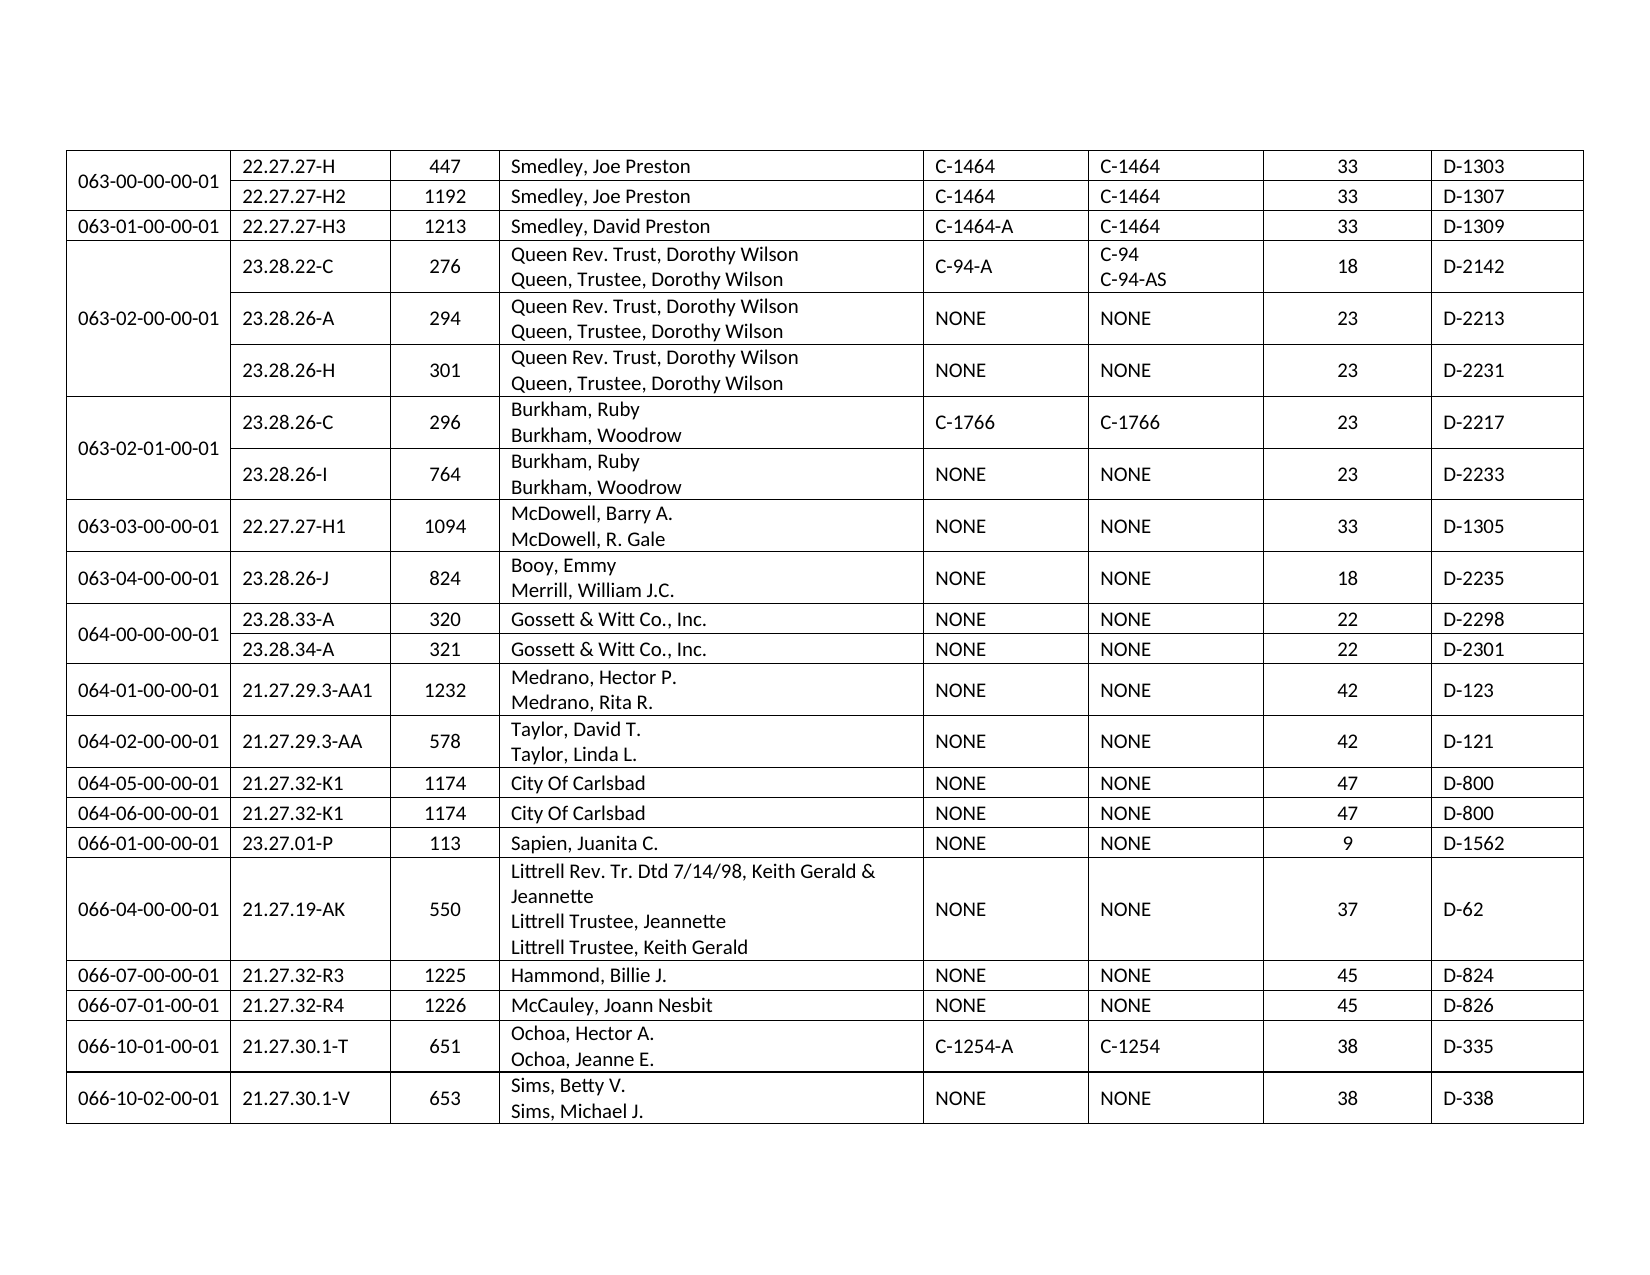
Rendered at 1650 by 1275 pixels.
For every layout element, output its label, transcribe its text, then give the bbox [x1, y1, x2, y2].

table_cell 301 [391, 345, 499, 396]
table_cell Smedley, David Preston [500, 211, 923, 240]
table_cell 18 [1264, 241, 1431, 292]
table_cell NONE [924, 768, 1088, 797]
table_cell 063-04-00-00-01 [67, 552, 230, 603]
table_cell 294 [391, 293, 499, 344]
table_cell 38 [1264, 1073, 1431, 1123]
table_cell Ochoa, Hector A. Ochoa, Jeanne E. [500, 1021, 923, 1071]
table_cell 1192 [391, 181, 499, 210]
table_cell NONE [924, 828, 1088, 857]
table_cell 21.27.30.1-V [231, 1073, 390, 1123]
table_cell NONE [1089, 828, 1263, 857]
table_cell 47 [1264, 798, 1431, 827]
table_cell 22.27.27-H3 [231, 211, 390, 240]
table_cell D-335 [1432, 1021, 1583, 1071]
table_cell NONE [1089, 664, 1263, 715]
table_cell C-94-A [924, 241, 1088, 292]
table_cell Smedley, Joe Preston [500, 151, 923, 180]
table_cell Hammond, Billie J. [500, 961, 923, 989]
table_cell NONE [924, 604, 1088, 633]
table_cell 23.28.26-H [231, 345, 390, 396]
table_cell C-1464 [1089, 211, 1263, 240]
table_cell D-2301 [1432, 634, 1583, 663]
table_cell 653 [391, 1073, 499, 1123]
table_cell 47 [1264, 768, 1431, 797]
table_cell 066-07-01-00-01 [67, 991, 230, 1019]
table_cell 42 [1264, 716, 1431, 767]
table_cell 22.27.27-H2 [231, 181, 390, 210]
table_cell D-2235 [1432, 552, 1583, 603]
table_cell NONE [924, 634, 1088, 663]
table_cell C-1766 [1089, 397, 1263, 447]
table_cell 23.28.22-C [231, 241, 390, 292]
table_cell Burkham, Ruby Burkham, Woodrow [500, 397, 923, 447]
table_cell C-1254 [1089, 1021, 1263, 1071]
table_cell City Of Carlsbad [500, 798, 923, 827]
table_cell 23.28.34-A [231, 634, 390, 663]
table_cell NONE [1089, 449, 1263, 499]
table_cell D-123 [1432, 664, 1583, 715]
table_cell 063-00-00-00-01 [67, 151, 230, 210]
table_cell Queen Rev. Trust, Dorothy Wilson Queen, Trustee, Dorothy Wilson [500, 293, 923, 344]
table_cell 1174 [391, 798, 499, 827]
table_cell 23.28.26-J [231, 552, 390, 603]
table_cell NONE [924, 345, 1088, 396]
table_cell 550 [391, 858, 499, 959]
table_cell NONE [924, 991, 1088, 1019]
table_cell D-338 [1432, 1073, 1583, 1123]
table_cell 063-02-00-00-01 [67, 241, 230, 396]
table_cell 21.27.32-K1 [231, 768, 390, 797]
table_cell Sims, Betty V. Sims, Michael J. [500, 1073, 923, 1123]
table_cell 22.27.27-H1 [231, 500, 390, 551]
table_cell C-1464 [1089, 151, 1263, 180]
table_cell 22 [1264, 634, 1431, 663]
table_cell C-1464 [1089, 181, 1263, 210]
table_cell 1094 [391, 500, 499, 551]
table_cell D-1305 [1432, 500, 1583, 551]
table_cell D-1309 [1432, 211, 1583, 240]
table_cell 447 [391, 151, 499, 180]
table_cell 064-05-00-00-01 [67, 768, 230, 797]
table_cell NONE [1089, 961, 1263, 989]
table_cell C-1464 [924, 151, 1088, 180]
table_cell D-2231 [1432, 345, 1583, 396]
table_cell 1226 [391, 991, 499, 1019]
table_cell 064-02-00-00-01 [67, 716, 230, 767]
table_cell 23.28.26-C [231, 397, 390, 447]
table_cell NONE [1089, 604, 1263, 633]
table_cell 066-01-00-00-01 [67, 828, 230, 857]
table_cell 113 [391, 828, 499, 857]
table_cell 066-10-01-00-01 [67, 1021, 230, 1071]
table_cell 23.28.33-A [231, 604, 390, 633]
table_cell 063-01-00-00-01 [67, 211, 230, 240]
table_cell 33 [1264, 151, 1431, 180]
table_cell 23 [1264, 397, 1431, 447]
table_cell D-800 [1432, 768, 1583, 797]
table_cell 1213 [391, 211, 499, 240]
table_cell 42 [1264, 664, 1431, 715]
table_cell 764 [391, 449, 499, 499]
table_cell Smedley, Joe Preston [500, 181, 923, 210]
table_cell D-1307 [1432, 181, 1583, 210]
table_cell NONE [924, 858, 1088, 959]
table_cell D-2217 [1432, 397, 1583, 447]
table_cell NONE [1089, 293, 1263, 344]
table_cell 578 [391, 716, 499, 767]
table_cell Booy, Emmy Merrill, William J.C. [500, 552, 923, 603]
table_cell Gossett & Witt Co., Inc. [500, 634, 923, 663]
table_cell 22.27.27-H [231, 151, 390, 180]
table_cell Burkham, Ruby Burkham, Woodrow [500, 449, 923, 499]
table_cell 21.27.29.3-AA [231, 716, 390, 767]
table_cell 23 [1264, 449, 1431, 499]
table_cell NONE [1089, 716, 1263, 767]
table_cell 21.27.32-K1 [231, 798, 390, 827]
table_cell NONE [1089, 345, 1263, 396]
table_cell D-2298 [1432, 604, 1583, 633]
table_cell C-1464-A [924, 211, 1088, 240]
table_cell D-826 [1432, 991, 1583, 1019]
table_cell NONE [1089, 634, 1263, 663]
table_cell 21.27.32-R3 [231, 961, 390, 989]
table_cell 18 [1264, 552, 1431, 603]
table_cell Queen Rev. Trust, Dorothy Wilson Queen, Trustee, Dorothy Wilson [500, 345, 923, 396]
table_cell NONE [1089, 500, 1263, 551]
table_cell C-94 C-94-AS [1089, 241, 1263, 292]
table_cell 23.28.26-I [231, 449, 390, 499]
table_cell 33 [1264, 211, 1431, 240]
table_cell 23 [1264, 345, 1431, 396]
table_cell 296 [391, 397, 499, 447]
table_cell 9 [1264, 828, 1431, 857]
table_cell 066-07-00-00-01 [67, 961, 230, 989]
table_cell NONE [924, 1073, 1088, 1123]
table_cell 21.27.32-R4 [231, 991, 390, 1019]
table_cell NONE [924, 500, 1088, 551]
table_cell 1225 [391, 961, 499, 989]
table_cell McDowell, Barry A. McDowell, R. Gale [500, 500, 923, 551]
table_cell NONE [924, 798, 1088, 827]
table_cell C-1766 [924, 397, 1088, 447]
table_cell 320 [391, 604, 499, 633]
table_cell D-121 [1432, 716, 1583, 767]
table_cell 063-02-01-00-01 [67, 397, 230, 499]
table_cell 21.27.19-AK [231, 858, 390, 959]
table_cell Queen Rev. Trust, Dorothy Wilson Queen, Trustee, Dorothy Wilson [500, 241, 923, 292]
table_cell 1232 [391, 664, 499, 715]
table_cell 45 [1264, 991, 1431, 1019]
table_cell D-1303 [1432, 151, 1583, 180]
table_cell 064-01-00-00-01 [67, 664, 230, 715]
table_cell 45 [1264, 961, 1431, 989]
table_cell NONE [1089, 858, 1263, 959]
table_cell 21.27.29.3-AA1 [231, 664, 390, 715]
table_cell Littrell Rev. Tr. Dtd 7/14/98, Keith Gerald & Jeannette Littrell Trustee, Jeannette Littrell Trustee, Keith Gerald [500, 858, 923, 959]
table_cell 276 [391, 241, 499, 292]
table_cell 066-10-02-00-01 [67, 1073, 230, 1123]
table_cell NONE [924, 961, 1088, 989]
table_cell NONE [1089, 798, 1263, 827]
table_cell 23.28.26-A [231, 293, 390, 344]
table_cell 064-06-00-00-01 [67, 798, 230, 827]
table_cell D-824 [1432, 961, 1583, 989]
table_cell NONE [924, 664, 1088, 715]
table_cell D-2213 [1432, 293, 1583, 344]
table_cell 321 [391, 634, 499, 663]
table_cell NONE [1089, 768, 1263, 797]
table_cell 23.27.01-P [231, 828, 390, 857]
table_cell C-1254-A [924, 1021, 1088, 1071]
table_cell NONE [924, 716, 1088, 767]
table_cell C-1464 [924, 181, 1088, 210]
table_cell NONE [1089, 1073, 1263, 1123]
table_cell 651 [391, 1021, 499, 1071]
table_cell 37 [1264, 858, 1431, 959]
table_cell Gossett & Witt Co., Inc. [500, 604, 923, 633]
table_cell 23 [1264, 293, 1431, 344]
table_cell City Of Carlsbad [500, 768, 923, 797]
table_cell 33 [1264, 500, 1431, 551]
table_cell 33 [1264, 181, 1431, 210]
table_cell NONE [924, 449, 1088, 499]
table_cell D-800 [1432, 798, 1583, 827]
table_cell Taylor, David T. Taylor, Linda L. [500, 716, 923, 767]
table_cell 22 [1264, 604, 1431, 633]
table_cell 063-03-00-00-01 [67, 500, 230, 551]
table_cell 38 [1264, 1021, 1431, 1071]
table_cell 066-04-00-00-01 [67, 858, 230, 959]
table_cell D-2233 [1432, 449, 1583, 499]
table_cell Sapien, Juanita C. [500, 828, 923, 857]
table_cell 21.27.30.1-T [231, 1021, 390, 1071]
table_cell 824 [391, 552, 499, 603]
table_cell NONE [924, 552, 1088, 603]
table_cell NONE [1089, 991, 1263, 1019]
table_cell NONE [1089, 552, 1263, 603]
table_cell D-2142 [1432, 241, 1583, 292]
table_cell D-1562 [1432, 828, 1583, 857]
table_cell D-62 [1432, 858, 1583, 959]
table_cell 1174 [391, 768, 499, 797]
table_cell Medrano, Hector P. Medrano, Rita R. [500, 664, 923, 715]
table_cell NONE [924, 293, 1088, 344]
table_cell 064-00-00-00-01 [67, 604, 230, 663]
table_cell McCauley, Joann Nesbit [500, 991, 923, 1019]
